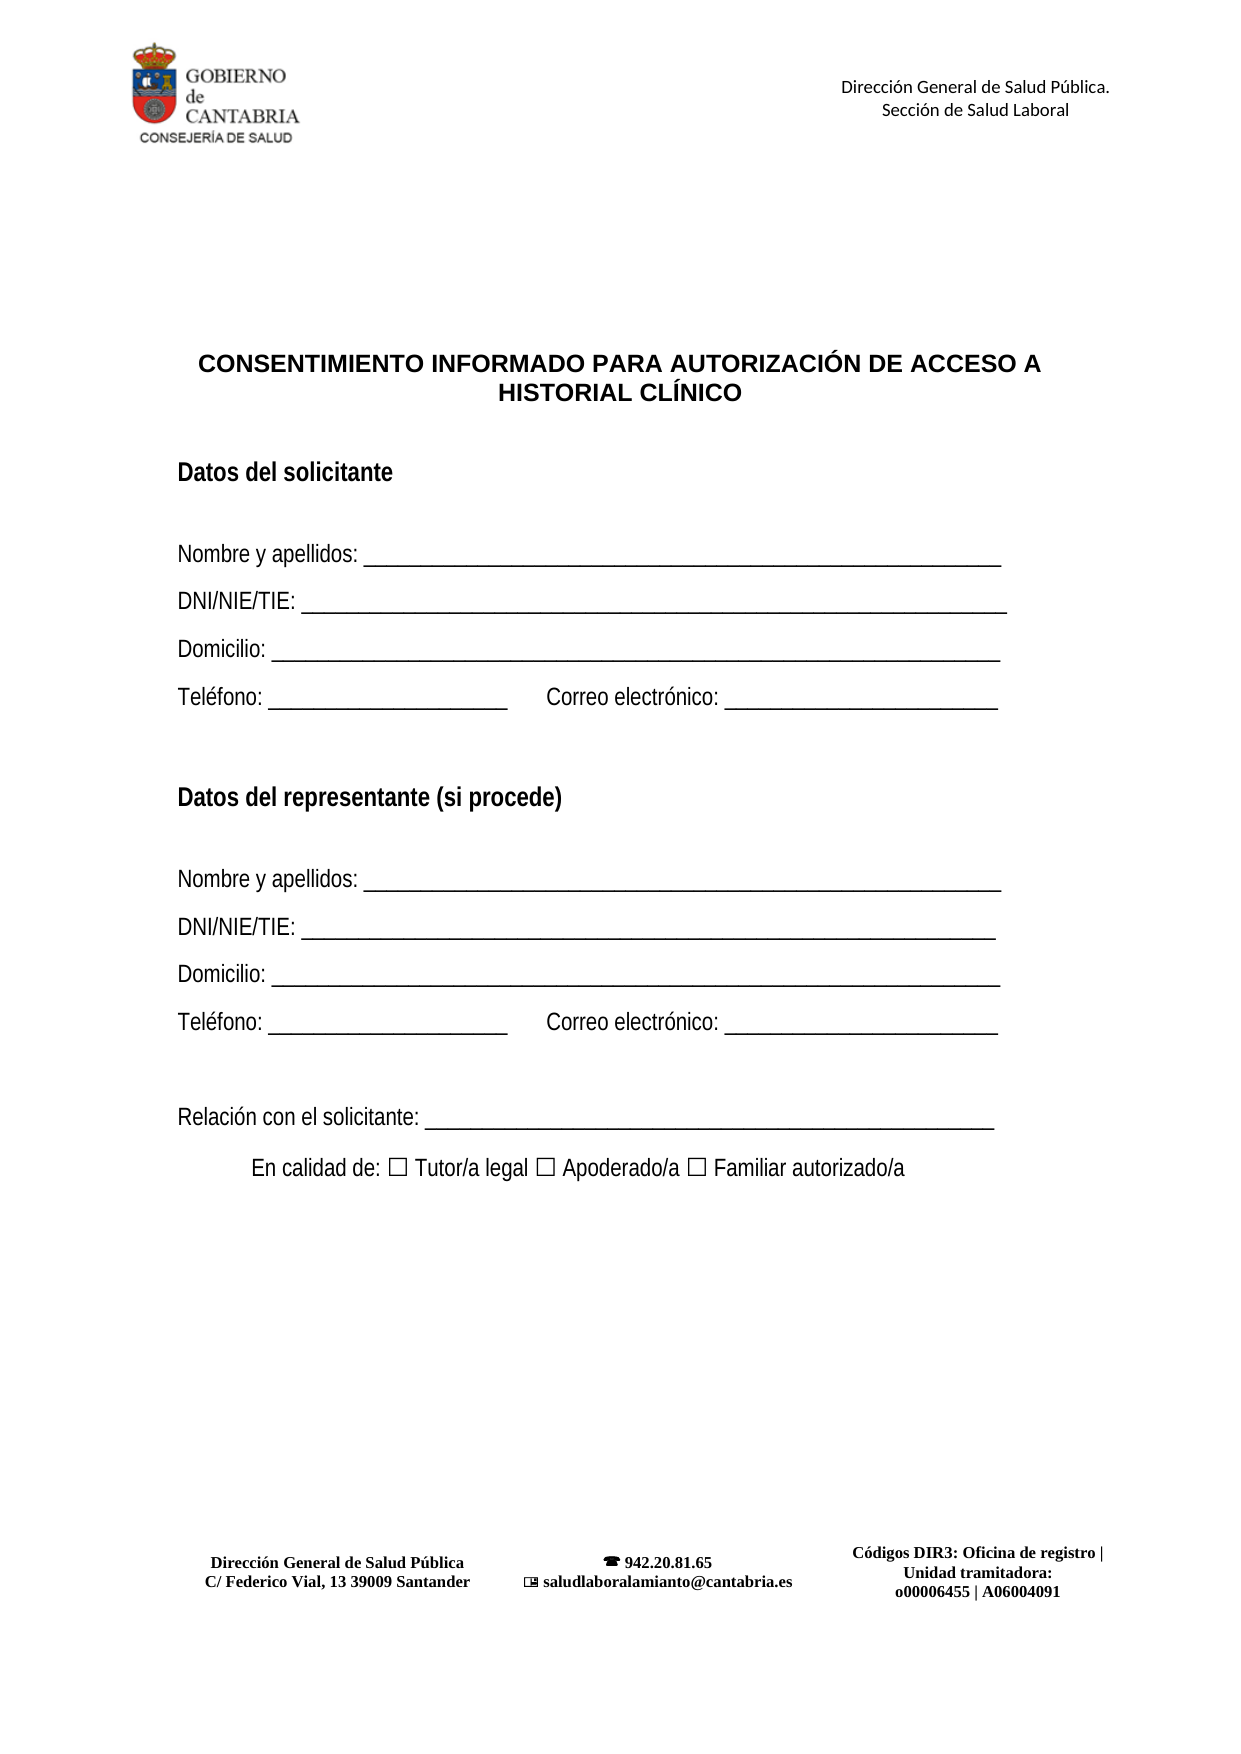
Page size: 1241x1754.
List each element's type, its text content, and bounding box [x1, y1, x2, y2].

text Domicilio: ________________________________________________________________ [177, 634, 1093, 663]
text Nombre y apellidos: ________________________________________________________ [177, 539, 1093, 567]
text Nombre y apellidos: ________________________________________________________ [177, 864, 1093, 892]
text Datos del representante (si procede) [177, 781, 1093, 812]
text DNI/NIE/TIE: _____________________________________________________________ [177, 911, 1093, 940]
text Datos del solicitante [177, 456, 1093, 487]
text Domicilio: ________________________________________________________________ [177, 959, 1093, 988]
text Relación con el solicitante: __________________________________________________ [177, 1102, 1093, 1131]
text CONSENTIMIENTO INFORMADO PARA AUTORIZACIÓN DE ACCESO A HISTORIAL CLÍNICO [177, 349, 1063, 406]
text Teléfono: _____________________ Correo electrónico: ________________________ [177, 1007, 1093, 1035]
text Teléfono: _____________________ Correo electrónico: ________________________ [177, 682, 1093, 710]
text DNI/NIE/TIE: ______________________________________________________________ [177, 586, 1093, 615]
text En calidad de: ☐ Tutor/a legal ☐ Apoderado/a ☐ Familiar autorizado/a [177, 1149, 1093, 1183]
picture [61, 27, 373, 193]
